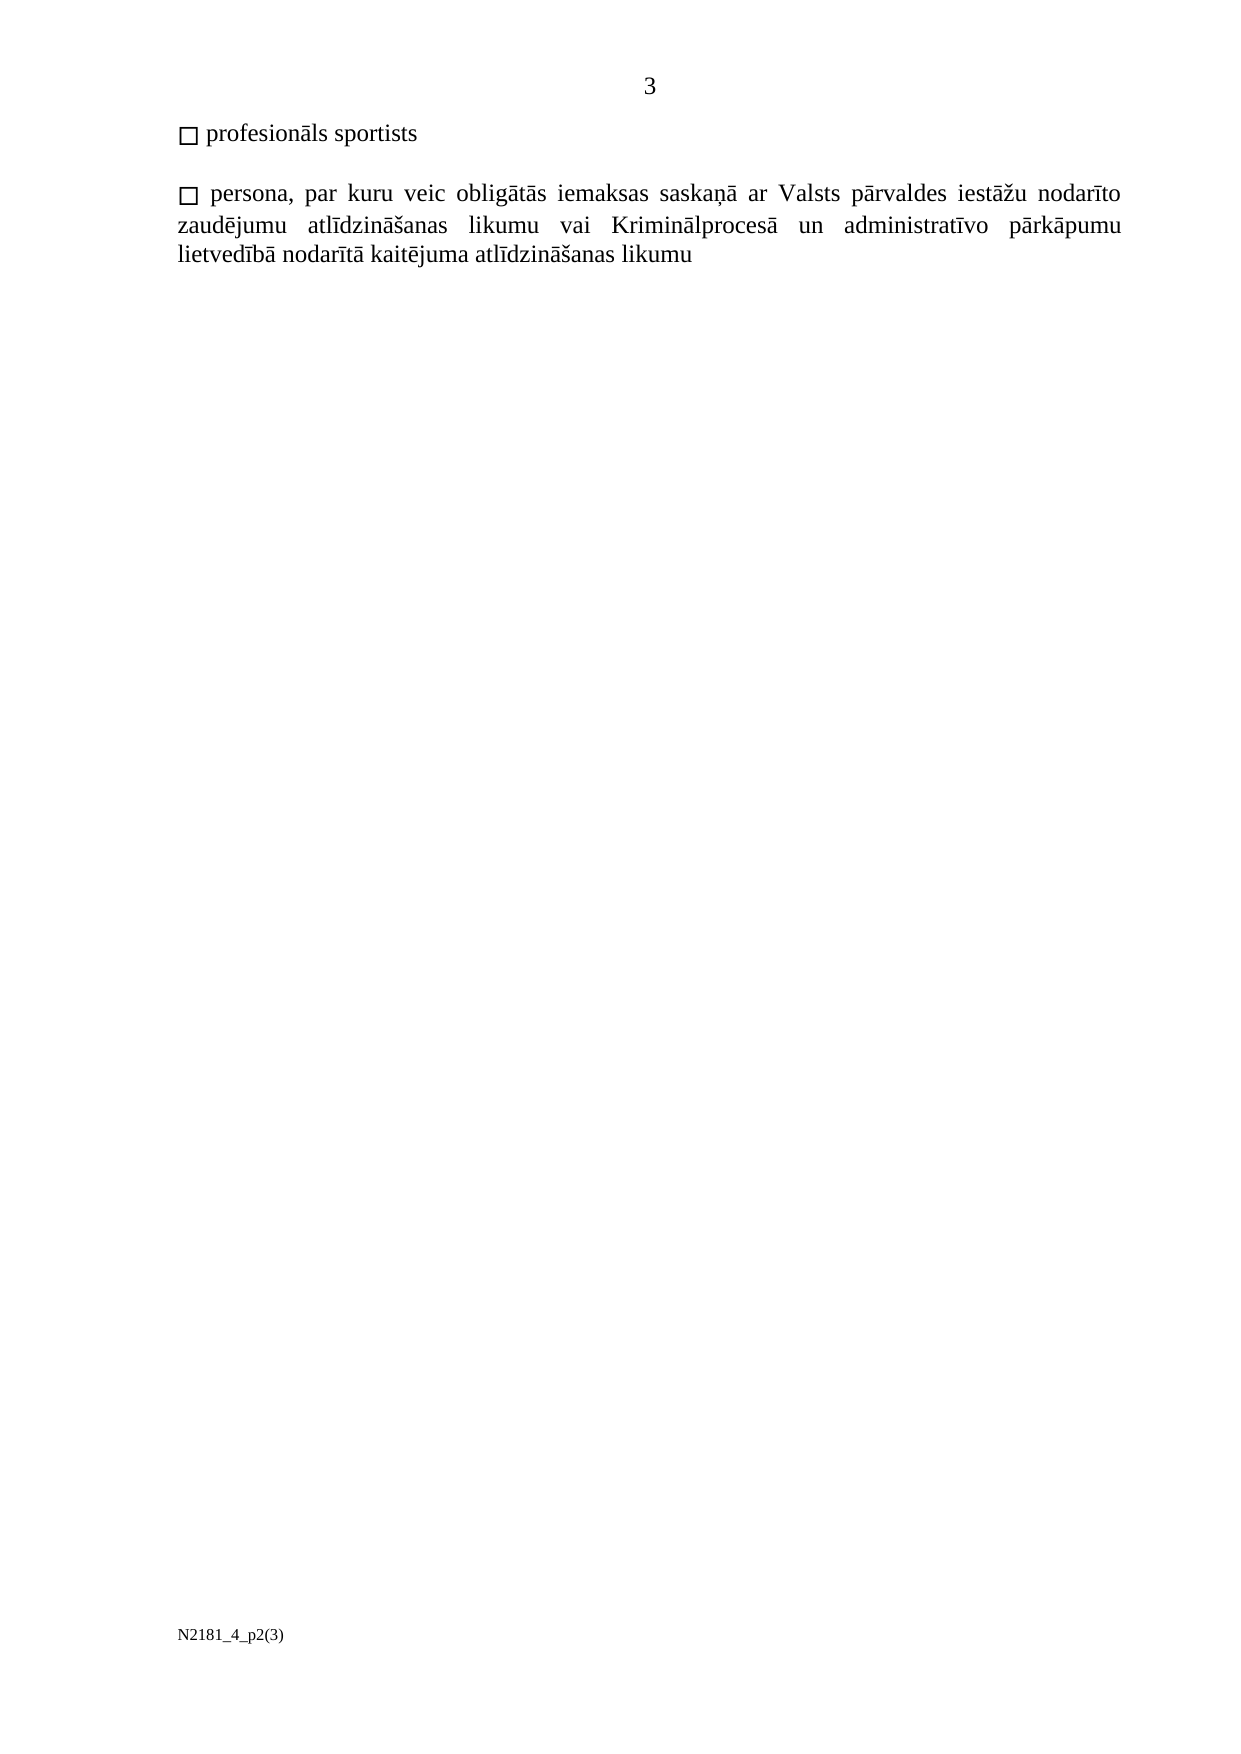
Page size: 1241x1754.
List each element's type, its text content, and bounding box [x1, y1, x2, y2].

text profesionāls sportists [177, 118, 1122, 150]
text persona, par kuru veic obligātās iemaksas saskaņā ar Valsts pārvaldes iestāžu nodarīto zaudējumu atlīdzināšanas likumu vai Kriminālprocesā un administratīvo pārkāpumu lietvedībā nodarītā kaitējuma atlīdzināšanas likumu [177, 178, 1122, 268]
